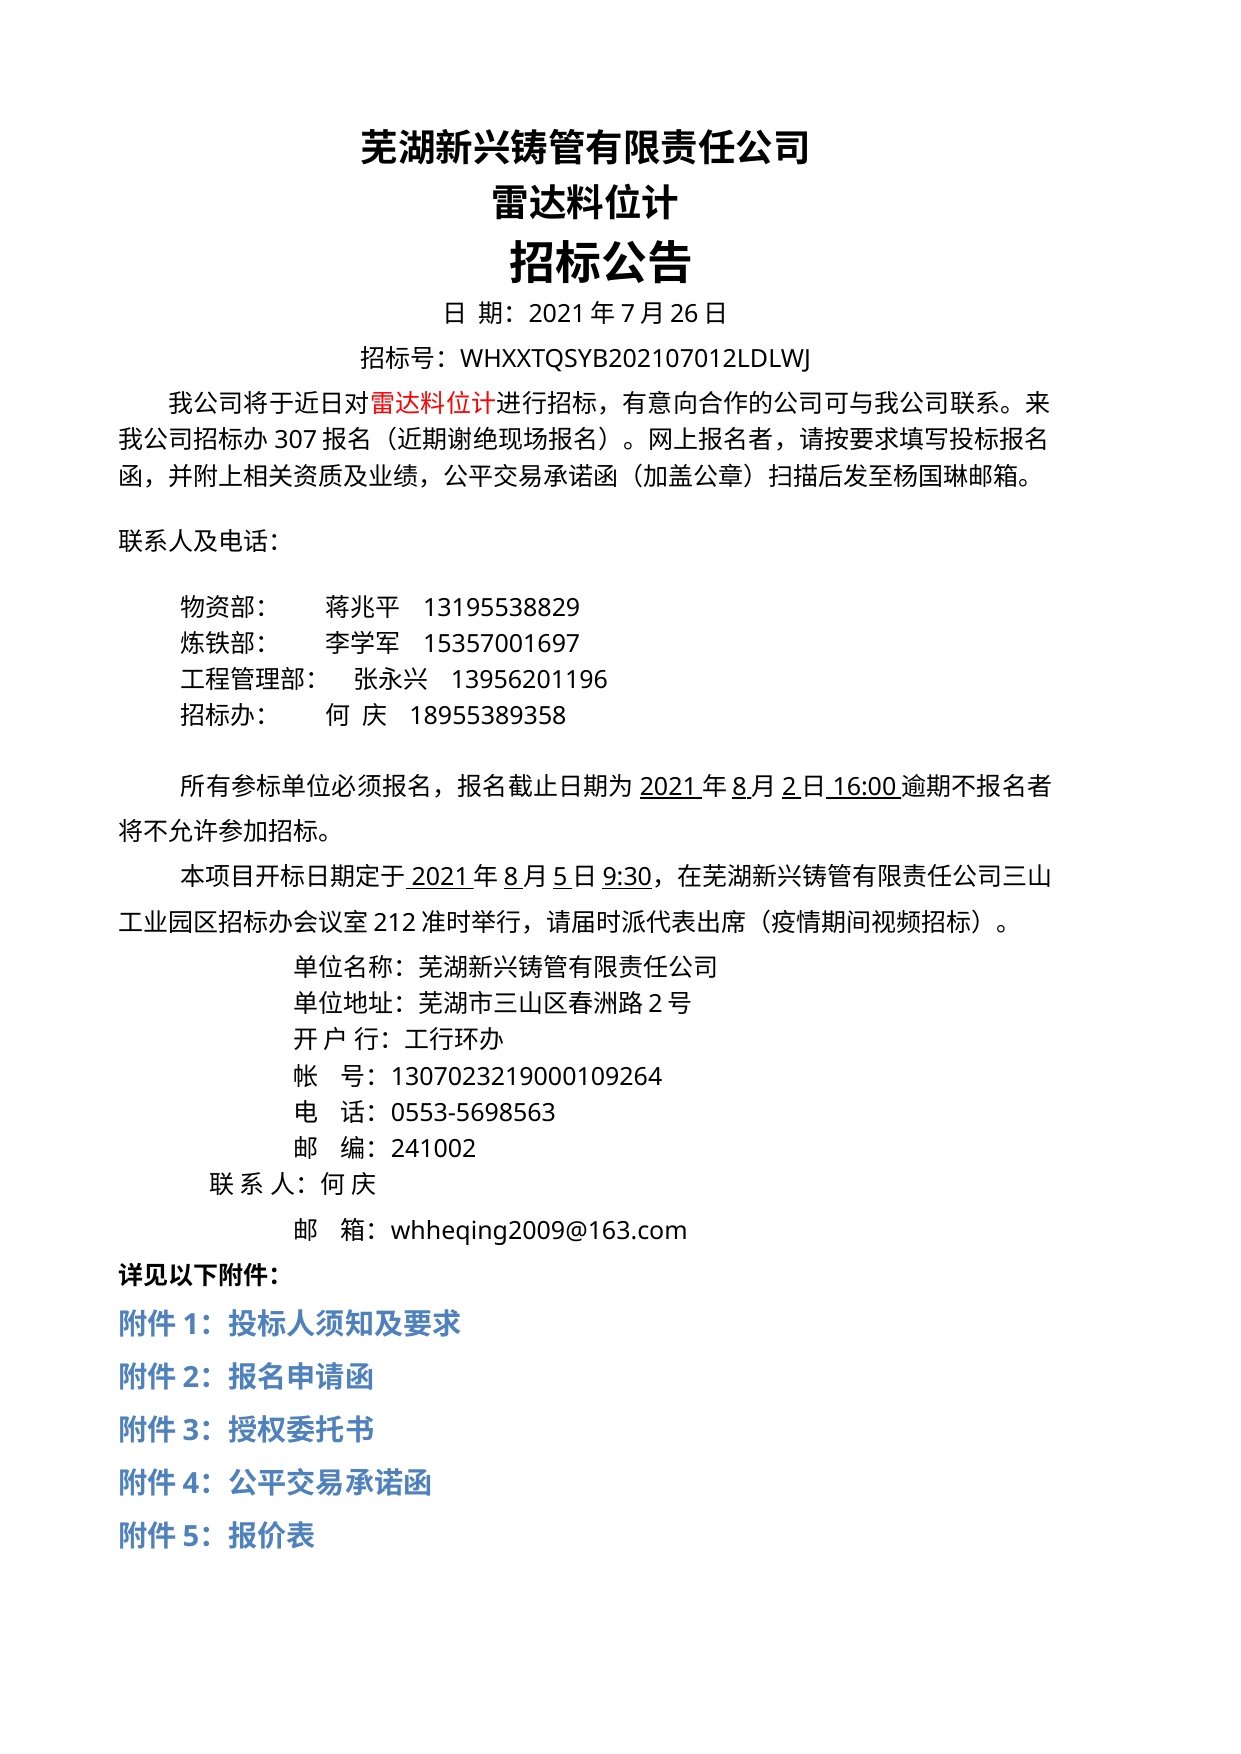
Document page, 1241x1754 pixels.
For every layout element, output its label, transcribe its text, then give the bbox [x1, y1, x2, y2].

text 详见以下附件： [118, 1255, 1052, 1292]
text 附件5：报价表 [118, 1512, 1052, 1555]
text 邮 箱：whheqing2009@163.com [118, 1210, 1052, 1246]
text 附件1：投标人须知及要求 [118, 1301, 1052, 1343]
text 招标公告 [118, 227, 1052, 293]
text 本项目开标日期定于 2021年8月5日9:30，在芜湖新兴铸管有限责任公司三山工业园区招标办会议室212准时举行，请届时派代表出席（疫情期间视频招标）。 [118, 857, 1052, 938]
text 芜湖新兴铸管有限责任公司 [118, 118, 1052, 172]
text 联 系 人：何 庆 [118, 1165, 1052, 1201]
text 帐 号：1307023219000109264 [118, 1056, 1052, 1092]
text 日 期：2021年7月26日 [118, 293, 1052, 329]
text 附件3：授权委托书 [118, 1407, 1052, 1449]
text 招标办： 何 庆 18955389358 [118, 696, 1052, 732]
text 附件4：公平交易承诺函 [118, 1459, 1052, 1502]
text 单位地址：芜湖市三山区春洲路2号 [118, 983, 1052, 1020]
text 所有参标单位必须报名，报名截止日期为2021年8月2日 16:00逾期不报名者将不允许参加招标。 [118, 766, 1052, 848]
text 我公司将于近日对雷达料位计进行招标，有意向合作的公司可与我公司联系。来我公司招标办307报名（近期谢绝现场报名）。网上报名者，请按要求填写投标报名函，并附上相关资质及业绩，公平交易承诺函（加盖公章）扫描后发至杨国琳邮箱。 [118, 384, 1052, 492]
text 炼铁部： 李学军 15357001697 [118, 623, 1052, 659]
text 物资部： 蒋兆平 13195538829 [118, 587, 1052, 623]
text 邮 编：241002 [118, 1128, 1052, 1165]
text 附件2：报名申请函 [118, 1354, 1052, 1396]
text 单位名称：芜湖新兴铸管有限责任公司 [118, 947, 1052, 983]
text 招标号：WHXXTQSYB202107012LDLWJ [118, 338, 1052, 374]
text 开 户 行：工行环办 [118, 1020, 1052, 1056]
text 电 话：0553-5698563 [118, 1092, 1052, 1128]
text 联系人及电话： [118, 522, 1052, 558]
text 工程管理部： 张永兴 13956201196 [118, 659, 1052, 696]
text 雷达料位计 [118, 172, 1052, 227]
